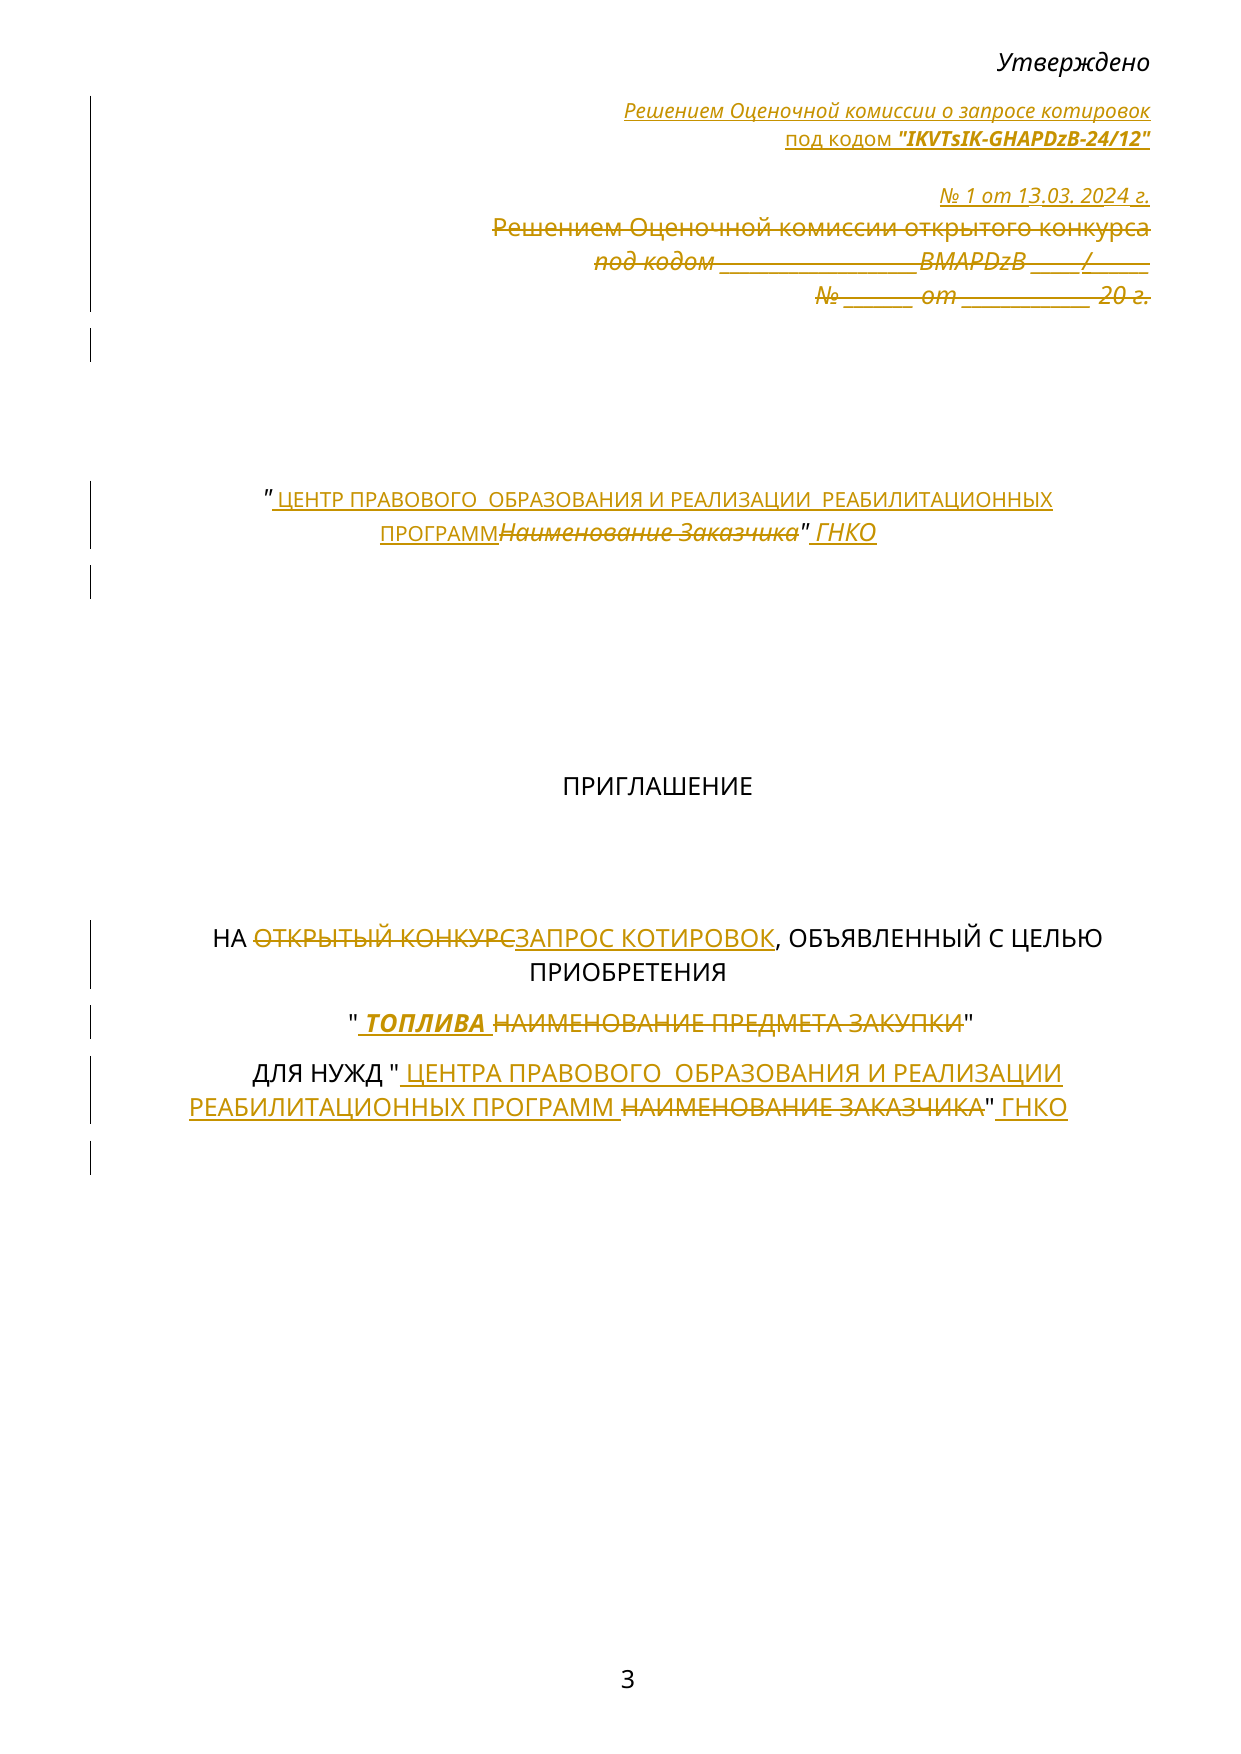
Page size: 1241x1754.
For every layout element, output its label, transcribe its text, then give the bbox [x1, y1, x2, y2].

text НА , ОБЪЯВЛЕННЫЙ С ЦЕЛЬЮ ПРИОБРЕТЕНИЯ [105, 920, 1151, 988]
text ПРИГЛАШЕНИЕ [105, 768, 1151, 802]
text "" [105, 481, 1151, 549]
text ДЛЯ НУЖД "" [105, 1056, 1151, 1124]
text "" [105, 1005, 1151, 1039]
text Утверждено [105, 45, 1150, 79]
